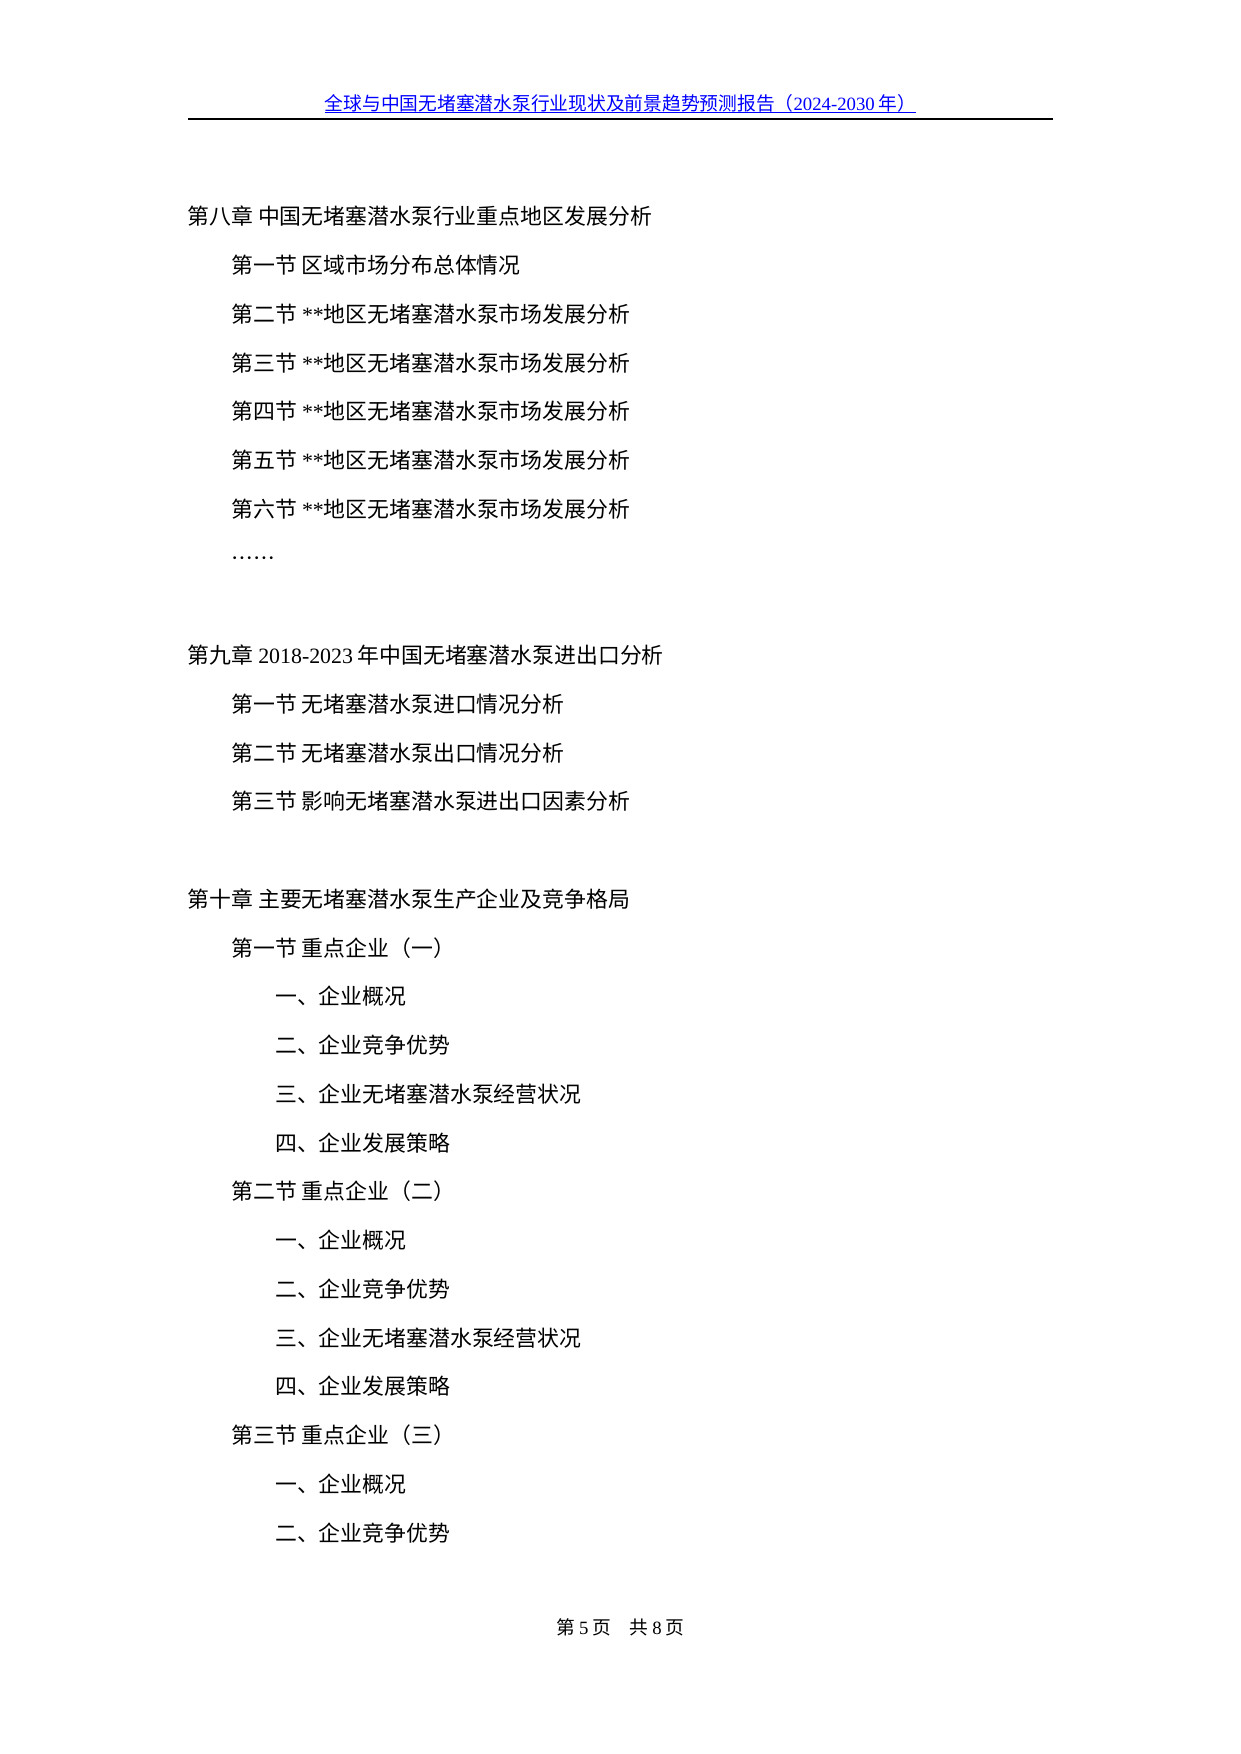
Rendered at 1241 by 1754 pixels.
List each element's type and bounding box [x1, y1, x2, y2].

text [187, 150, 1053, 1548]
